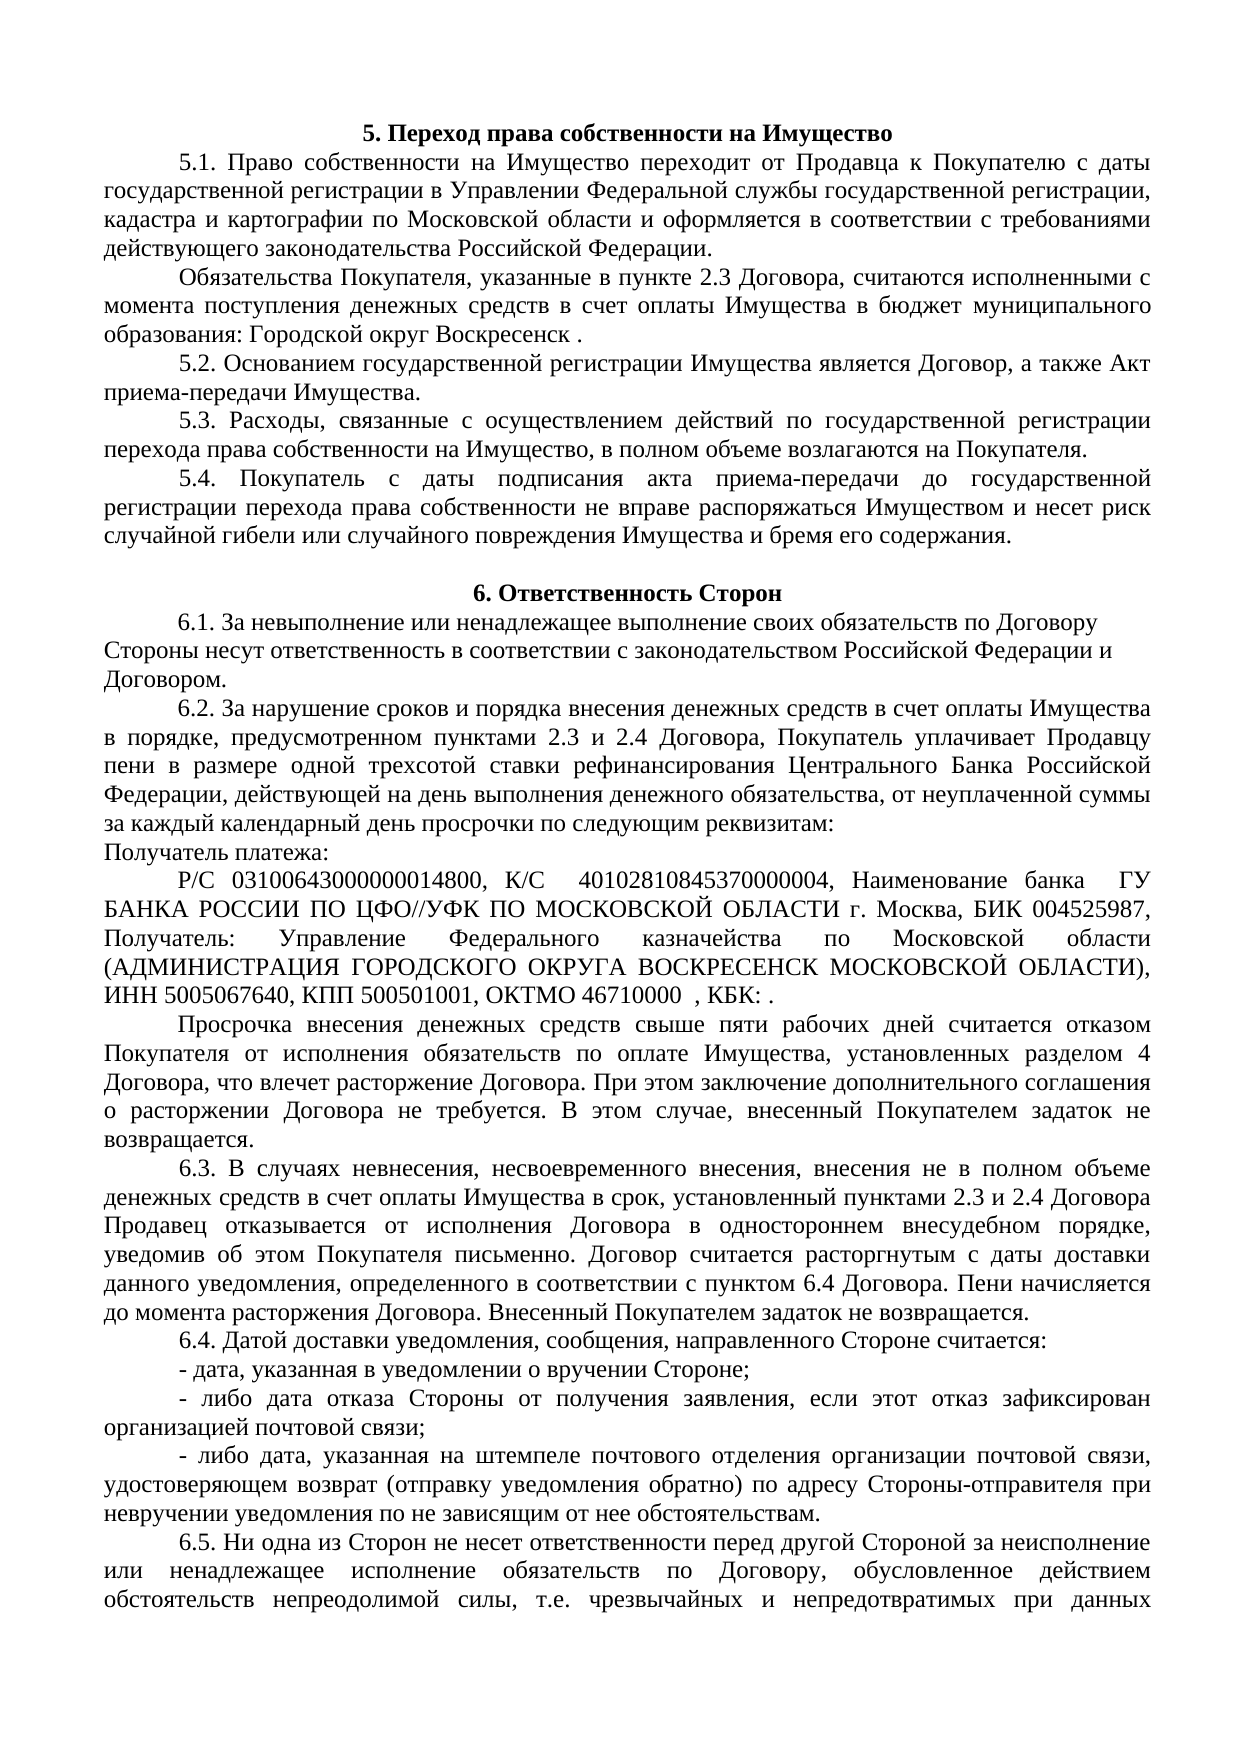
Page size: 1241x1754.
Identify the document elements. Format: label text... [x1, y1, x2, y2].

text Р/С 03100643000000014800, К/С 40102810845370000004, Наименование банка ГУ БАНКА РОССИИ ПО ЦФО//УФК ПО МОСКОВСКОЙ ОБЛАСТИ г. Москва, БИК 004525987, Получатель: Управление Федерального казначейства по Московской области (АДМИНИСТРАЦИЯ ГОРОДСКОГО ОКРУГА ВОСКРЕСЕНСК МОСКОВСКОЙ ОБЛАСТИ), ИНН 5005067640, КПП 500501001, ОКТМО 46710000 , КБК: . [103, 866, 1152, 1009]
text Получатель платежа: [103, 837, 1152, 866]
text 6. Ответственность Сторон [103, 578, 1152, 607]
text 5.2. Основанием государственной регистрации Имущества является Договор, а также Акт приема-передачи Имущества. [103, 348, 1152, 406]
text - либо дата, указанная на штемпеле почтового отделения организации почтовой связи, удостоверяющем возврат (отправку уведомления обратно) по адресу Стороны-отправителя при невручении уведомления по не зависящим от нее обстоятельствам. [103, 1441, 1152, 1527]
text 5.4. Покупатель с даты подписания акта приема-передачи до государственной регистрации перехода права собственности не вправе распоряжаться Имуществом и несет риск случайной гибели или случайного повреждения Имущества и бремя его содержания. [103, 463, 1152, 549]
text 6.2. За нарушение сроков и порядка внесения денежных средств в счет оплаты Имущества в порядке, предусмотренном пунктами 2.3 и 2.4 Договора, Покупатель уплачивает Продавцу пени в размере одной трехсотой ставки рефинансирования Центрального Банка Российской Федерации, действующей на день выполнения денежного обязательства, от неуплаченной суммы за каждый календарный день просрочки по следующим реквизитам: [103, 693, 1152, 837]
text Обязательства Покупателя, указанные в пункте 2.3 Договора, считаются исполненными с момента поступления денежных средств в счет оплаты Имущества в бюджет муниципального образования: Городской округ Воскресенск . [103, 262, 1152, 348]
text 5. Переход права собственности на Имущество [103, 118, 1152, 147]
text 6.4. Датой доставки уведомления, сообщения, направленного Стороне считается: [103, 1326, 1152, 1354]
text - дата, указанная в уведомлении о вручении Стороне; [103, 1354, 1152, 1383]
text Просрочка внесения денежных средств свыше пяти рабочих дней считается отказом Покупателя от исполнения обязательств по оплате Имущества, установленных разделом 4 Договора, что влечет расторжение Договора. При этом заключение дополнительного соглашения о расторжении Договора не требуется. В этом случае, внесенный Покупателем задаток не возвращается. [103, 1009, 1152, 1153]
text 6.1. За невыполнение или ненадлежащее выполнение своих обязательств по Договору Стороны несут ответственность в соответствии с законодательством Российской Федерации и Договором. [103, 607, 1152, 693]
text 5.1. Право собственности на Имущество переходит от Продавца к Покупателю с даты государственной регистрации в Управлении Федеральной службы государственной регистрации, кадастра и картографии по Московской области и оформляется в соответствии с требованиями действующего законодательства Российской Федерации. [103, 147, 1152, 262]
text 6.3. В случаях невнесения, несвоевременного внесения, внесения не в полном объеме денежных средств в счет оплаты Имущества в срок, установленный пунктами 2.3 и 2.4 Договора Продавец отказывается от исполнения Договора в одностороннем внесудебном порядке, уведомив об этом Покупателя письменно. Договор считается расторгнутым с даты доставки данного уведомления, определенного в соответствии с пунктом 6.4 Договора. Пени начисляется до момента расторжения Договора. Внесенный Покупателем задаток не возвращается. [103, 1153, 1152, 1326]
text - либо дата отказа Стороны от получения заявления, если этот отказ зафиксирован организацией почтовой связи; [103, 1383, 1152, 1441]
text 5.3. Расходы, связанные с осуществлением действий по государственной регистрации перехода права собственности на Имущество, в полном объеме возлагаются на Покупателя. [103, 406, 1152, 463]
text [103, 1527, 1152, 1613]
